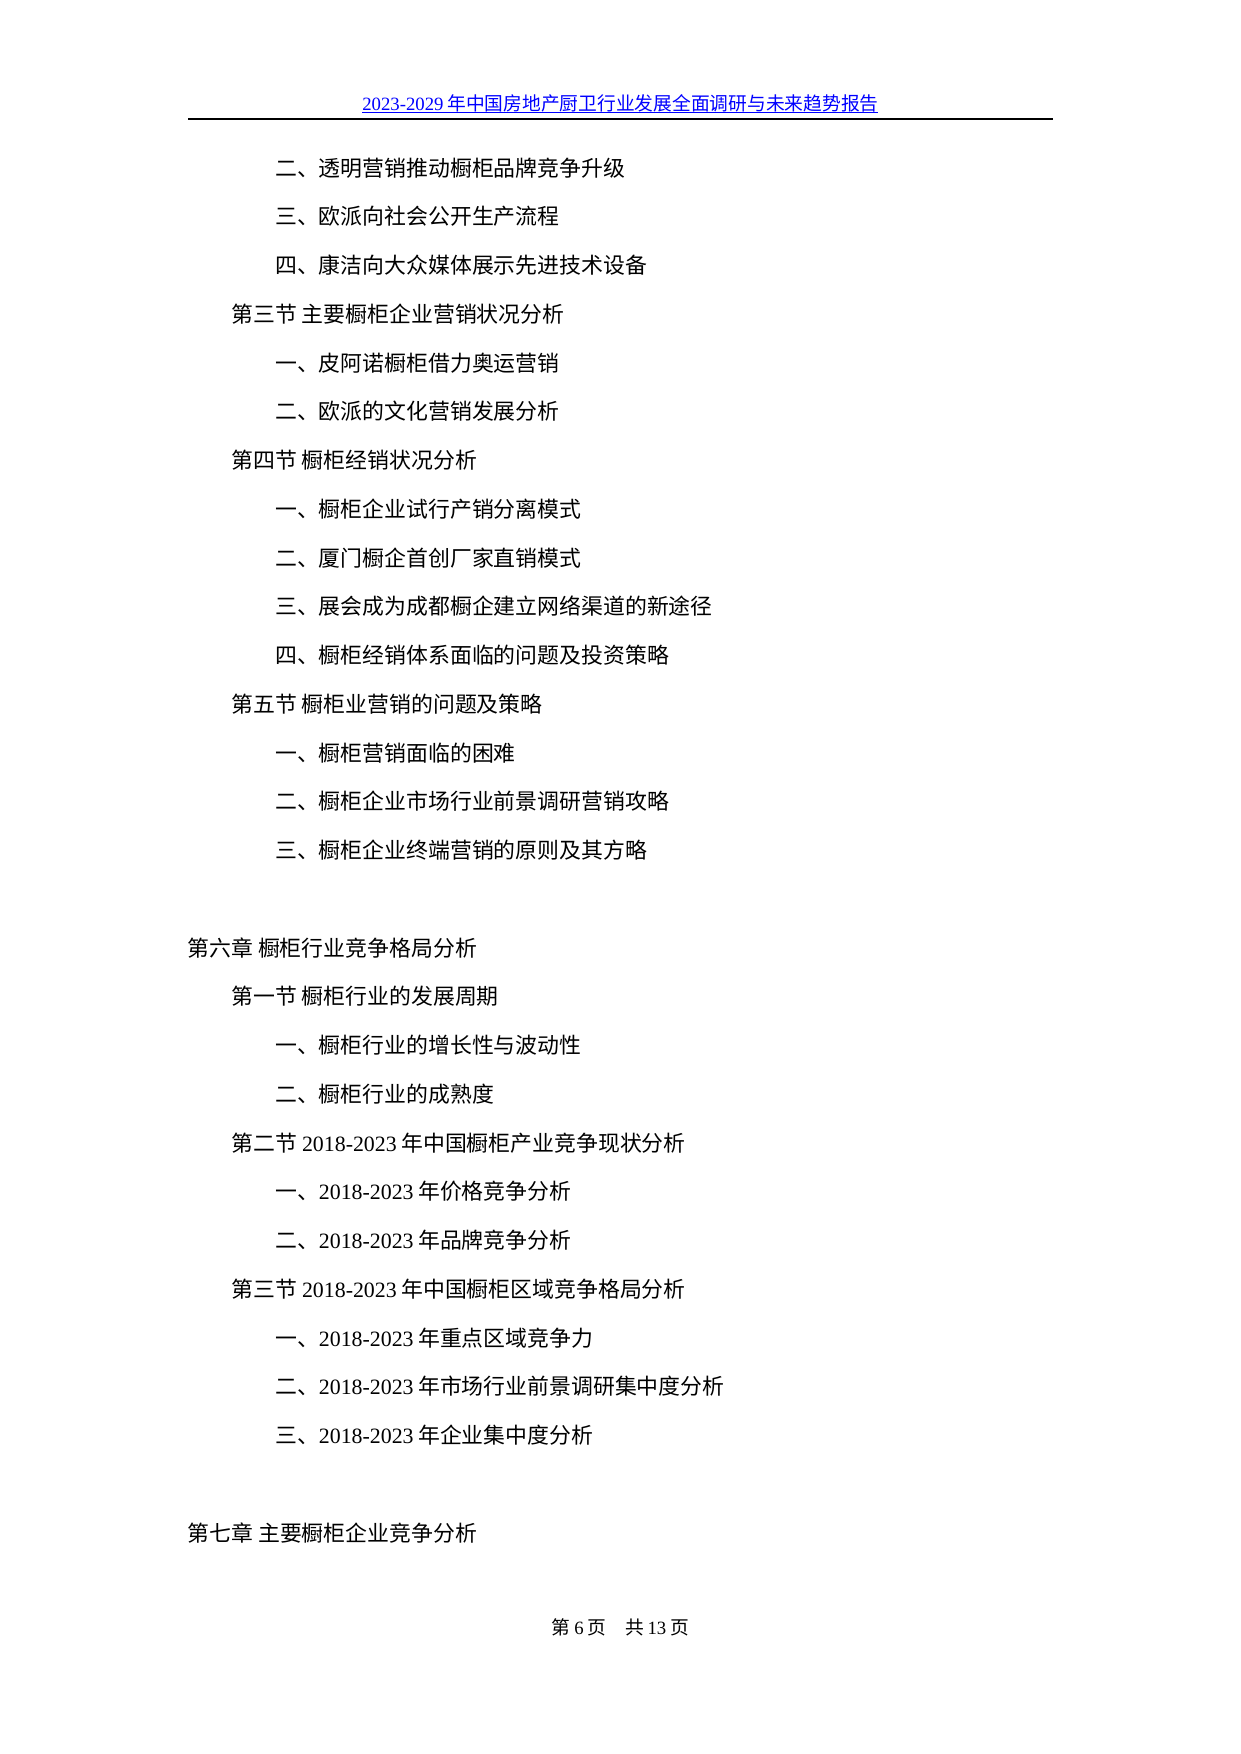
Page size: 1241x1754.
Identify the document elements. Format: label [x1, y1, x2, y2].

text [187, 150, 1053, 1548]
